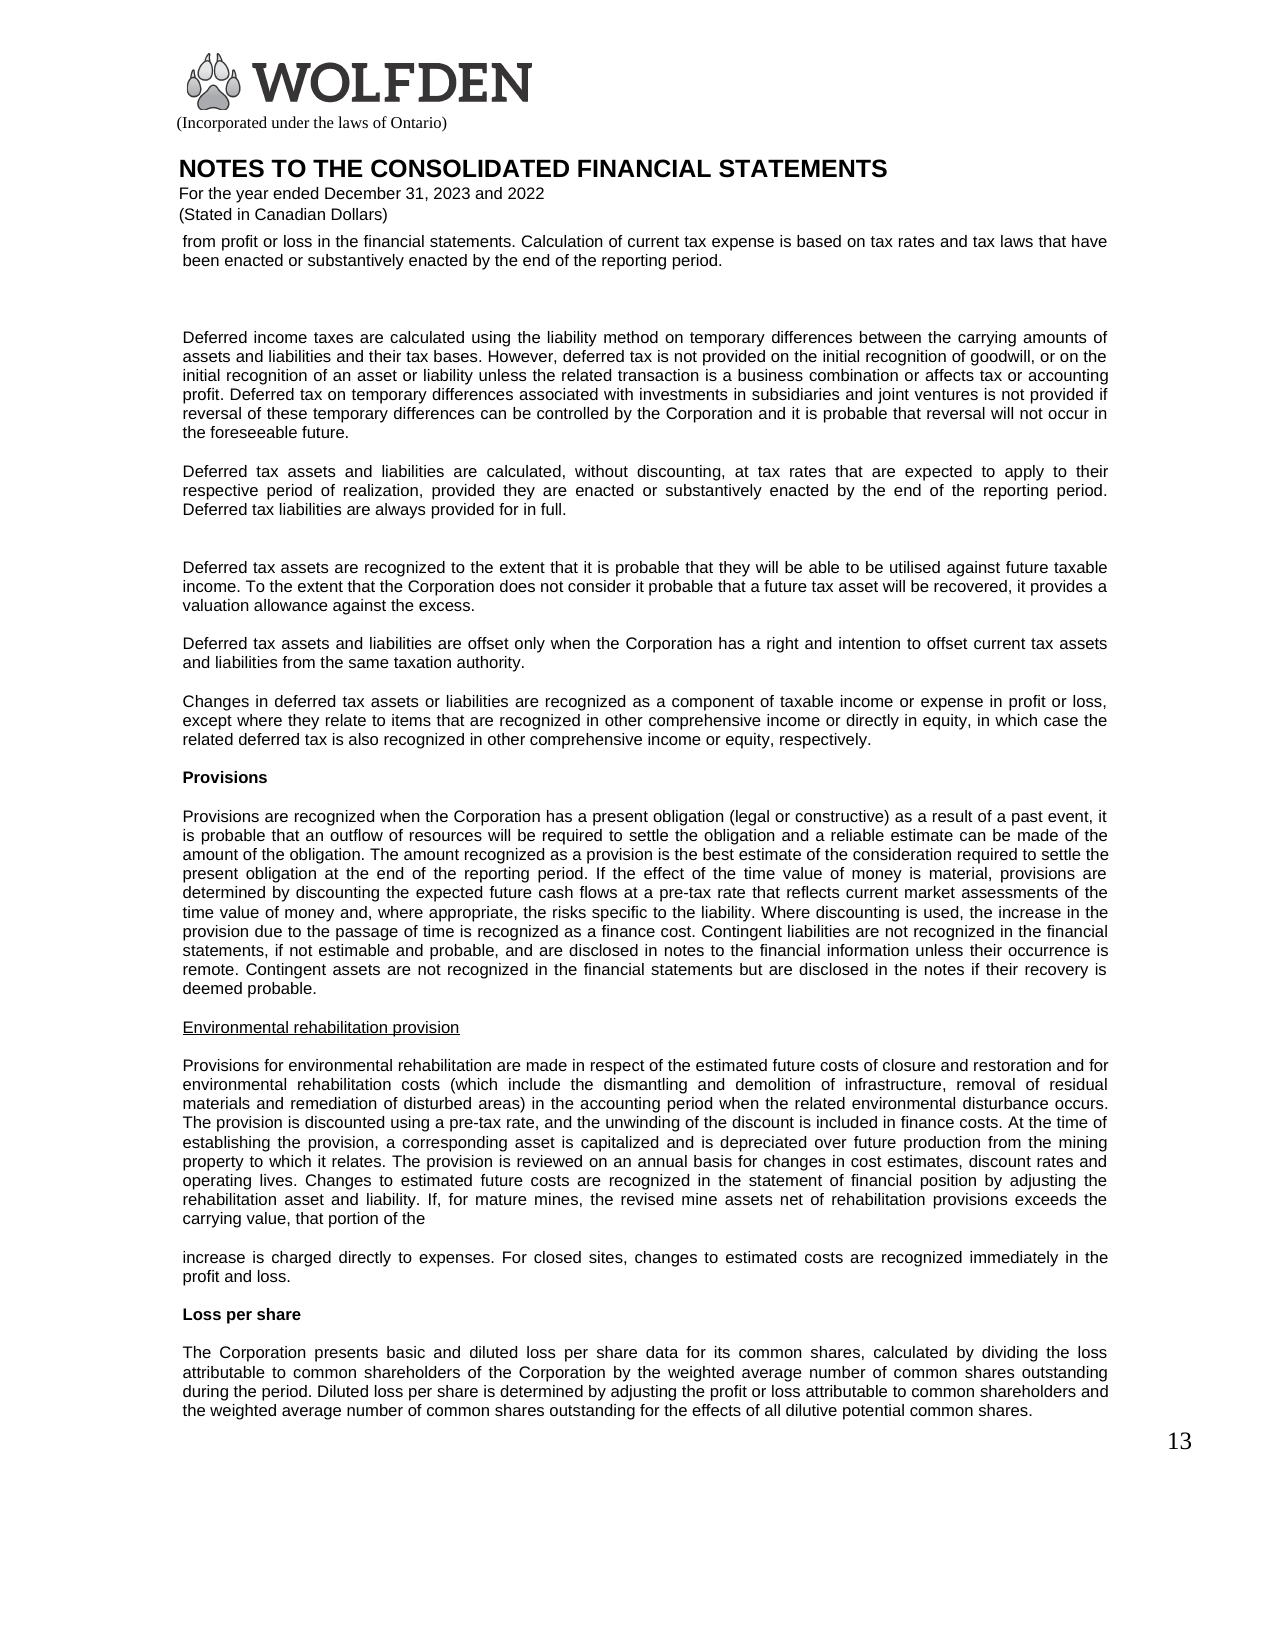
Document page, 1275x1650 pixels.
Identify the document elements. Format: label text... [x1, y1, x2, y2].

text Environmental rehabilitation provision [182, 1017, 1192, 1037]
text Deferred tax assets and liabilities are calculated, without discounting, at tax rates that are expected to apply to their respective period of realization, provided they are enacted or substantively enacted by the end of the reporting period. Deferred tax liabilities are always provided for in full. [182, 462, 1109, 519]
text increase is charged directly to expenses. For closed sites, changes to estimated costs are recognized immediately in the profit and loss. [182, 1247, 1109, 1286]
picture [186, 53, 532, 110]
text Changes in deferred tax assets or liabilities are recognized as a component of taxable income or expense in profit or loss, except where they relate to items that are recognized in other comprehensive income or directly in equity, in which case the related deferred tax is also recognized in other comprehensive income or equity, respectively. [182, 692, 1109, 749]
text Deferred tax assets are recognized to the extent that it is probable that they will be able to be utilised against future taxable income. To the extent that the Corporation does not consider it probable that a future tax asset will be recovered, it provides a valuation allowance against the excess. [182, 557, 1109, 615]
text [182, 232, 1109, 270]
text Provisions [182, 768, 1192, 787]
text The Corporation presents basic and diluted loss per share data for its common shares, calculated by dividing the loss attributable to common shareholders of the Corporation by the weighted average number of common shares outstanding during the period. Diluted loss per share is determined by adjusting the profit or loss attributable to common shareholders and the weighted average number of common shares outstanding for the effects of all dilutive potential common shares. [182, 1343, 1109, 1420]
text Provisions are recognized when the Corporation has a present obligation (legal or constructive) as a result of a past event, it is probable that an outflow of resources will be required to settle the obligation and a reliable estimate can be made of the amount of the obligation. The amount recognized as a provision is the best estimate of the consideration required to settle the present obligation at the end of the reporting period. If the effect of the time value of money is material, provisions are determined by discounting the expected future cash flows at a pre-tax rate that reflects current market assessments of the time value of money and, where appropriate, the risks specific to the liability. Where discounting is used, the increase in the provision due to the passage of time is recognized as a finance cost. Contingent liabilities are not recognized in the financial statements, if not estimable and probable, and are disclosed in notes to the financial information unless their occurrence is remote. Contingent assets are not recognized in the financial statements but are disclosed in the notes if their recovery is deemed probable. [182, 807, 1109, 998]
text Loss per share [182, 1305, 1192, 1324]
text Deferred income taxes are calculated using the liability method on temporary differences between the carrying amounts of assets and liabilities and their tax bases. However, deferred tax is not provided on the initial recognition of goodwill, or on the initial recognition of an asset or liability unless the related transaction is a business combination or affects tax or accounting profit. Deferred tax on temporary differences associated with investments in subsidiaries and joint ventures is not provided if reversal of these temporary differences can be controlled by the Corporation and it is probable that reversal will not occur in the foreseeable future. [182, 327, 1109, 442]
text Deferred tax assets and liabilities are offset only when the Corporation has a right and intention to offset current tax assets and liabilities from the same taxation authority. [182, 634, 1109, 672]
text Provisions for environmental rehabilitation are made in respect of the estimated future costs of closure and restoration and for environmental rehabilitation costs (which include the dismantling and demolition of infrastructure, removal of residual materials and remediation of disturbed areas) in the accounting period when the related environmental disturbance occurs. The provision is discounted using a pre-tax rate, and the unwinding of the discount is included in finance costs. At the time of establishing the provision, a corresponding asset is capitalized and is depreciated over future production from the mining property to which it relates. The provision is reviewed on an annual basis for changes in cost estimates, discount rates and operating lives. Changes to estimated future costs are recognized in the statement of financial position by adjusting the rehabilitation asset and liability. If, for mature mines, the revised mine assets net of rehabilitation provisions exceeds the carrying value, that portion of the [182, 1056, 1109, 1228]
